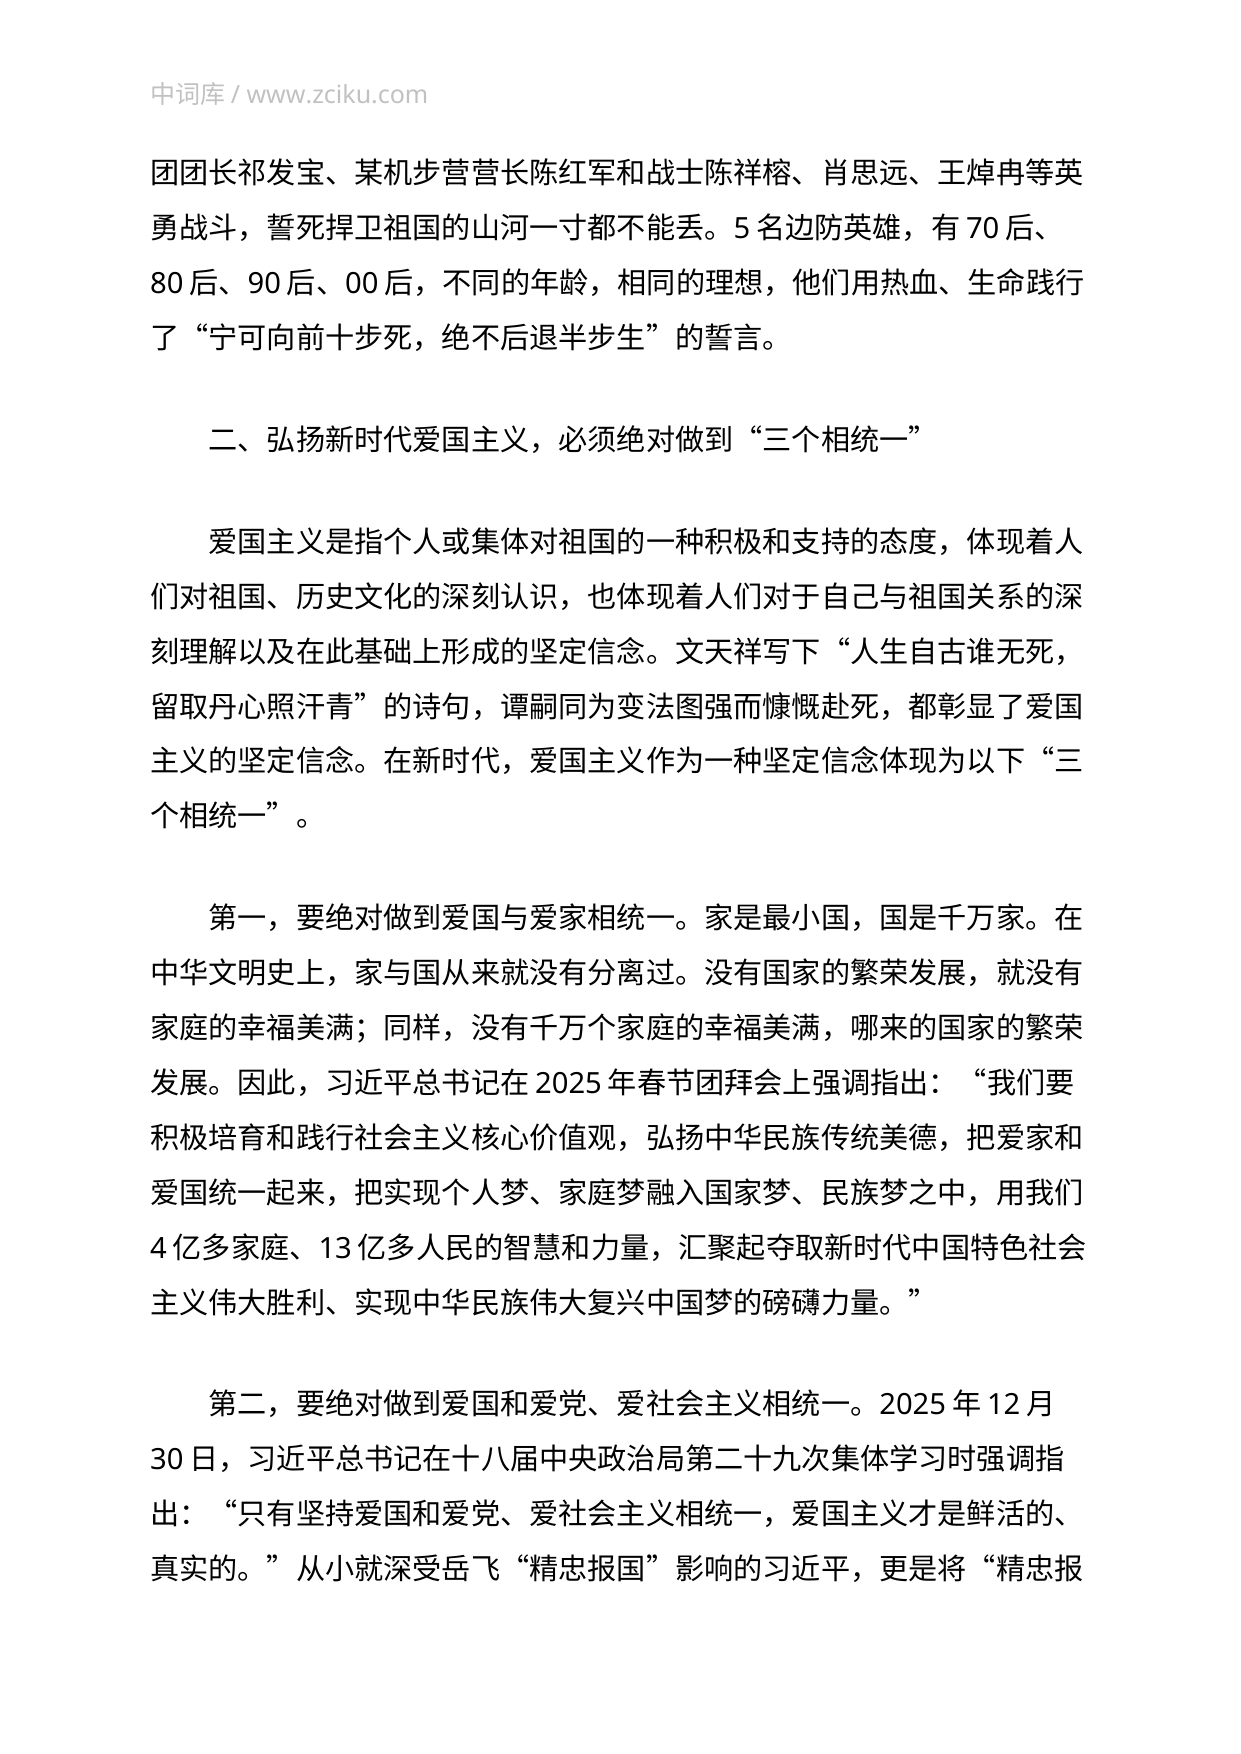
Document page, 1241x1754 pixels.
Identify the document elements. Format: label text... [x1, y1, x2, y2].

text 第一，要绝对做到爱国与爱家相统一。家是最小国，国是千万家。在中华文明史上，家与国从来就没有分离过。没有国家的繁荣发展，就没有家庭的幸福美满；同样，没有千万个家庭的幸福美满，哪来的国家的繁荣发展。因此，习近平总书记在2025年春节团拜会上强调指出：“我们要积极培育和践行社会主义核心价值观，弘扬中华民族传统美德，把爱家和爱国统一起来，把实现个人梦、家庭梦融入国家梦、民族梦之中，用我们4亿多家庭、13亿多人民的智慧和力量，汇聚起夺取新时代中国特色社会主义伟大胜利、实现中华民族伟大复兴中国梦的磅礴力量。” [150, 895, 1090, 1321]
text 二、弘扬新时代爱国主义，必须绝对做到“三个相统一” [150, 417, 1090, 459]
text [150, 1381, 1090, 1588]
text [150, 150, 1090, 357]
text 爱国主义是指个人或集体对祖国的一种积极和支持的态度，体现着人们对祖国、历史文化的深刻认识，也体现着人们对于自己与祖国关系的深刻理解以及在此基础上形成的坚定信念。文天祥写下“人生自古谁无死，留取丹心照汗青”的诗句，谭嗣同为变法图强而慷慨赴死，都彰显了爱国主义的坚定信念。在新时代，爱国主义作为一种坚定信念体现为以下“三个相统一”。 [150, 518, 1090, 835]
